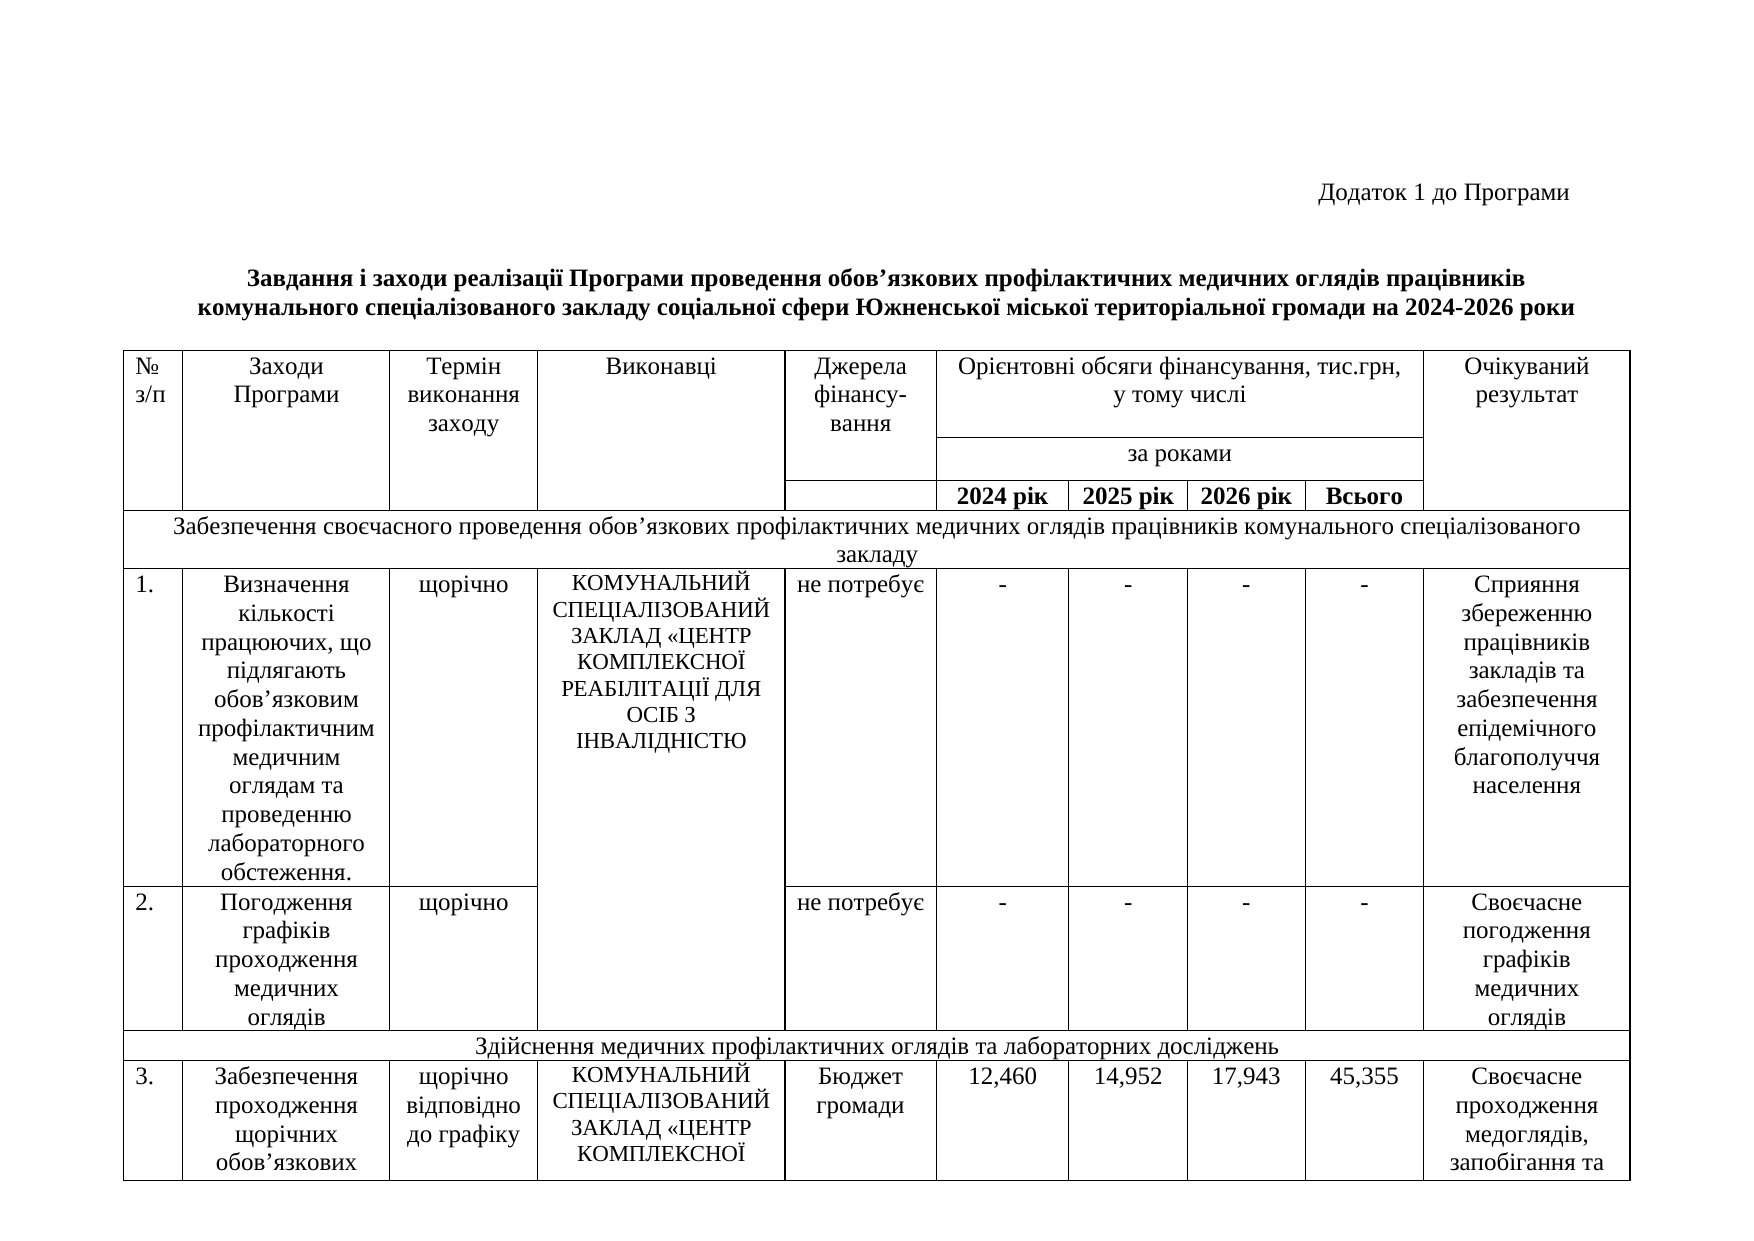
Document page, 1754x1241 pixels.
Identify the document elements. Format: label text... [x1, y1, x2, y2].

table_cell Погодження графіків проходження медичних оглядів [183, 887, 389, 1030]
table_cell - [1069, 569, 1187, 886]
table_header Заходи Програми [183, 351, 389, 510]
table_cell Всього [1306, 481, 1423, 510]
table_cell 2025 рік [1069, 481, 1187, 510]
table_header Джерела фінансу-вання [786, 351, 936, 480]
table_cell [786, 481, 936, 510]
table_cell щорічно [390, 569, 537, 886]
table_cell не потребує [786, 569, 936, 886]
text комунального спеціалізованого закладу соціальної сфери Южненської міської територіальної громади на 2024-2026 роки [118, 292, 1636, 321]
table_cell 2026 рік [1188, 481, 1305, 510]
table_cell за роками [937, 438, 1423, 480]
table_cell Визначення кількості працюючих, що підлягають обов’язковим профілактичним медичним оглядам та проведенню лабораторного обстеження. [183, 569, 389, 886]
table_header Термін виконання заходу [390, 351, 537, 510]
table_header № з/п [124, 351, 182, 510]
table_cell - [1188, 569, 1305, 886]
table_cell - [1306, 887, 1423, 1030]
table_cell - [1306, 569, 1423, 886]
table_header Виконавці [538, 351, 784, 510]
table_cell - [1188, 887, 1305, 1030]
table_cell КОМУНАЛЬНИЙ СПЕЦІАЛІЗОВАНИЙ ЗАКЛАД «ЦЕНТР КОМПЛЕКСНОЇ РЕАБІЛІТАЦІЇ ДЛЯ ОСІБ З ІНВАЛІДНІСТЮ [538, 569, 784, 1030]
text Завдання і заходи реалізації Програми проведення обов’язкових профілактичних медичних оглядів працівників [118, 263, 1636, 292]
table_cell - [1069, 887, 1187, 1030]
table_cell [538, 1061, 784, 1180]
table_cell не потребує [786, 887, 936, 1030]
table_header Очікуваний результат [1424, 351, 1629, 510]
table_cell Здійснення медичних профілактичних оглядів та лабораторних досліджень [124, 1031, 1629, 1060]
table_header Орієнтовні обсяги фінансування, тис.грн, у тому числі [937, 351, 1423, 437]
table_cell 12,460 [937, 1061, 1068, 1180]
table_cell Забезпечення своєчасного проведення обов’язкових профілактичних медичних оглядів працівників комунального спеціалізованого закладу [124, 511, 1629, 568]
table_cell 1. [124, 569, 182, 886]
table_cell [183, 1061, 389, 1180]
table_cell - [937, 887, 1068, 1030]
text Додаток 1 до Програми [1243, 177, 1636, 206]
table_cell 2024 рік [937, 481, 1068, 510]
table_cell Сприяння збереженню працівників закладів та забезпечення епідемічного благополуччя населення [1424, 569, 1629, 886]
table_cell 2. [124, 887, 182, 1030]
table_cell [390, 1061, 537, 1180]
table_cell 14,952 [1069, 1061, 1187, 1180]
table_cell 45,355 [1306, 1061, 1423, 1180]
table_cell щорічно [390, 887, 537, 1030]
table_cell - [937, 569, 1068, 886]
table_cell 17,943 [1188, 1061, 1305, 1180]
table_cell 3. [124, 1061, 182, 1180]
table_cell Бюджет громади [786, 1061, 936, 1180]
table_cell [1424, 1061, 1629, 1180]
table_cell Своєчасне погодження графіків медичних оглядів [1424, 887, 1629, 1030]
